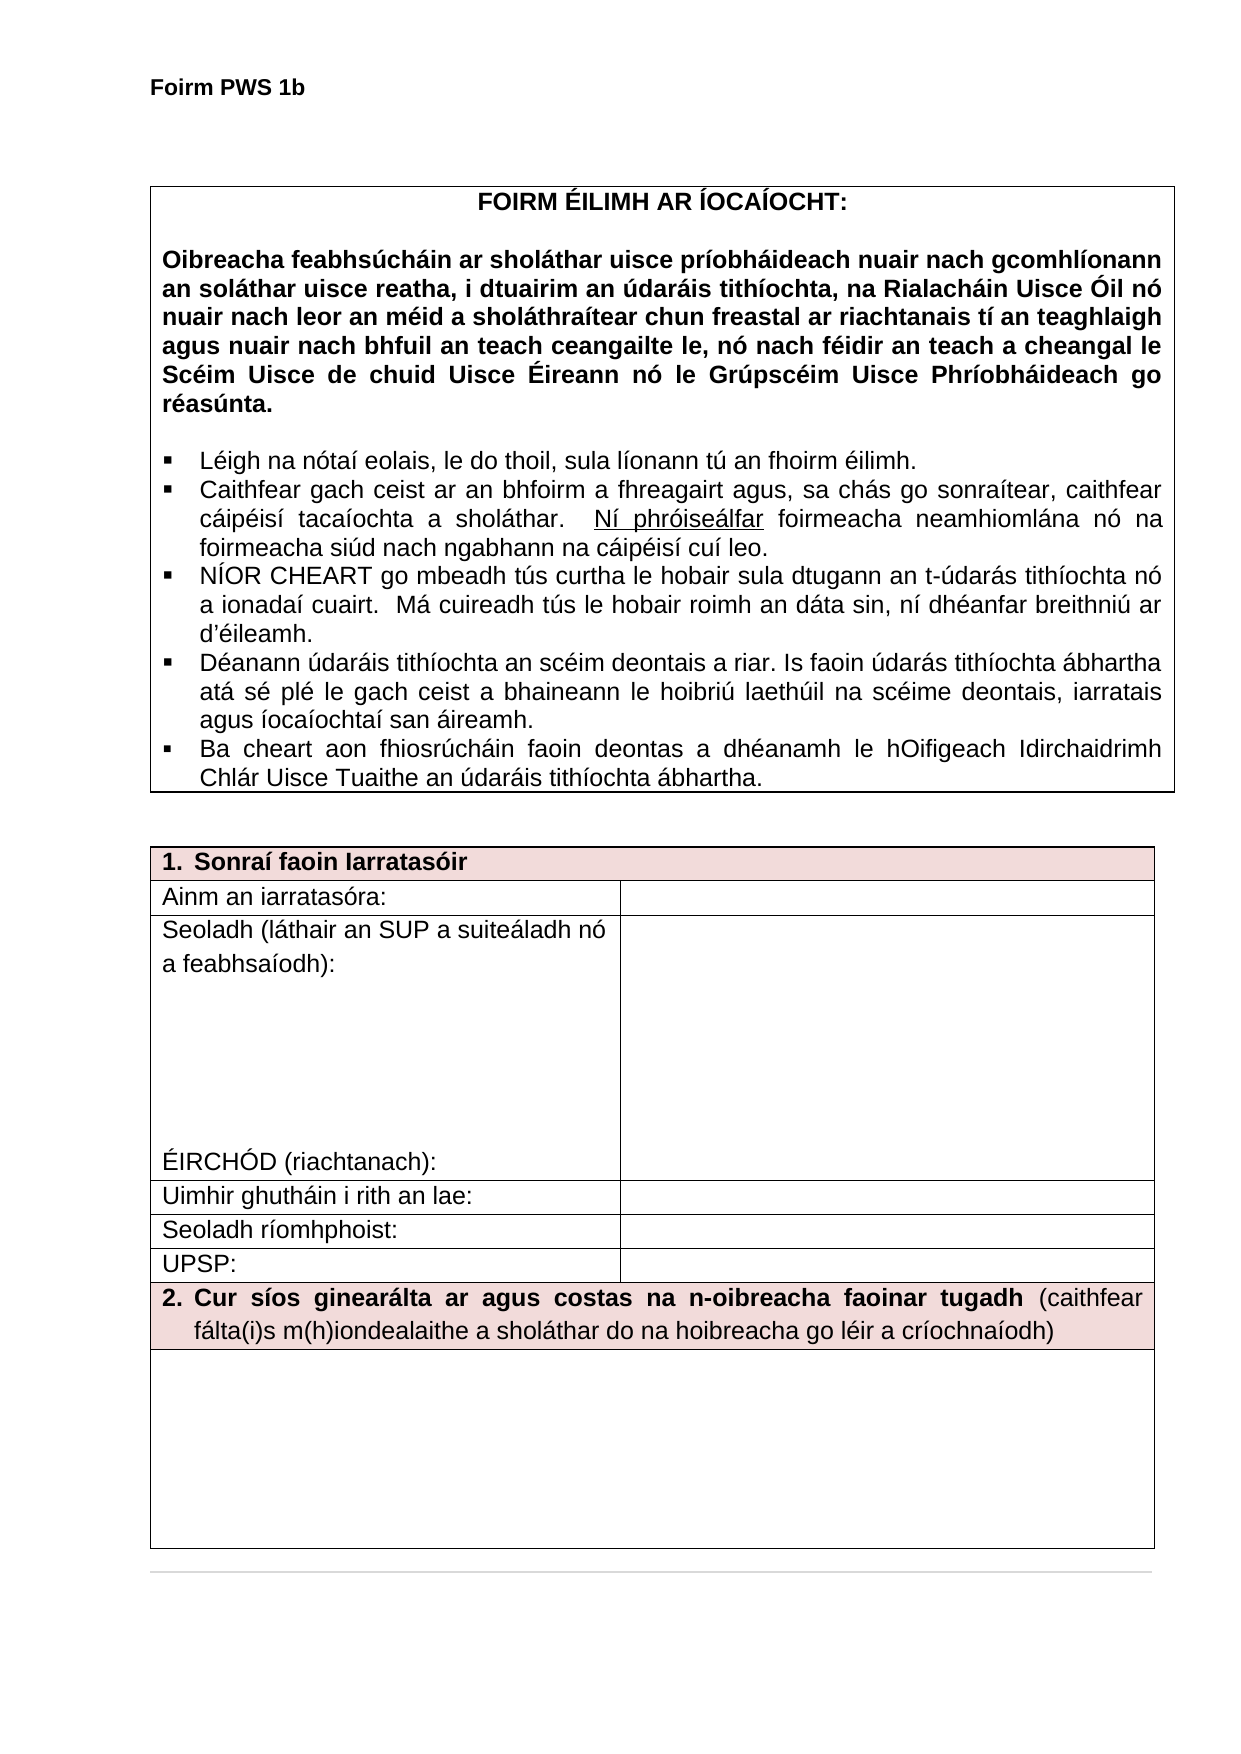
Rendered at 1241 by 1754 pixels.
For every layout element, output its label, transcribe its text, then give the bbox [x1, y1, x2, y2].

table_cell Seoladh ríomhphoist: [151, 1215, 620, 1248]
table_cell [621, 916, 1154, 1180]
table_cell Uimhir ghutháin i rith an lae: [151, 1181, 620, 1214]
table_header Sonraí faoin Iarratasóir [151, 848, 1154, 880]
table_cell [621, 1249, 1154, 1282]
table_cell Ainm an iarratasóra: [151, 881, 620, 914]
table_cell [621, 1181, 1154, 1214]
table_cell Cur síos ginearálta ar agus costas na n-oibreacha faoinar tugadh (caithfear fálta(i)s m(h)iondealaithe a sholáthar do na hoibreacha go léir a críochnaíodh) [151, 1283, 1154, 1349]
table_cell [621, 1215, 1154, 1248]
table_cell UPSP: [151, 1249, 620, 1282]
table_cell [151, 1350, 1154, 1548]
table_cell [621, 881, 1154, 914]
table_header FOIRM ÉILIMH AR ÍOCAÍOCHT: Oibreacha feabhsúcháin ar sholáthar uisce príobháideach nuair nach gcomhlíonann an soláthar uisce reatha, i dtuairim an údaráis tithíochta, na Rialacháin Uisce Óil nó nuair nach leor an méid a sholáthraítear chun freastal ar riachtanais tí an teaghlaigh agus nuair nach bhfuil an teach ceangailte le, nó nach féidir an teach a cheangal le Scéim Uisce de chuid Uisce Éireann nó le Grúpscéim Uisce Phríobháideach go réasúnta. Léigh na nótaí eolais, le do thoil, sula líonann tú an fhoirm éilimh. Caithfear gach ceist ar an bhfoirm a fhreagairt agus, sa chás go sonraítear, caithfear cáipéisí tacaíochta a sholáthar. Ní phróiseálfar foirmeacha neamhiomlána nó na foirmeacha siúd nach ngabhann na cáipéisí cuí leo. NÍOR CHEART go mbeadh tús curtha le hobair sula dtugann an t-údarás tithíochta nó a ionadaí cuairt. Má cuireadh tús le hobair roimh an dáta sin, ní dhéanfar breithniú ar d’éileamh. Déanann údaráis tithíochta an scéim deontais a riar. Is faoin údarás tithíochta ábhartha atá sé plé le gach ceist a bhaineann le hoibriú laethúil na scéime deontais, iarratais agus íocaíochtaí san áireamh. Ba cheart aon fhiosrúcháin faoin deontas a dhéanamh le hOifigeach Idirchaidrimh Chlár Uisce Tuaithe an údaráis tithíochta ábhartha. [151, 187, 1174, 791]
table_cell Seoladh (láthair an SUP a suiteáladh nó a feabhsaíodh): ÉIRCHÓD (riachtanach): [151, 916, 620, 1180]
